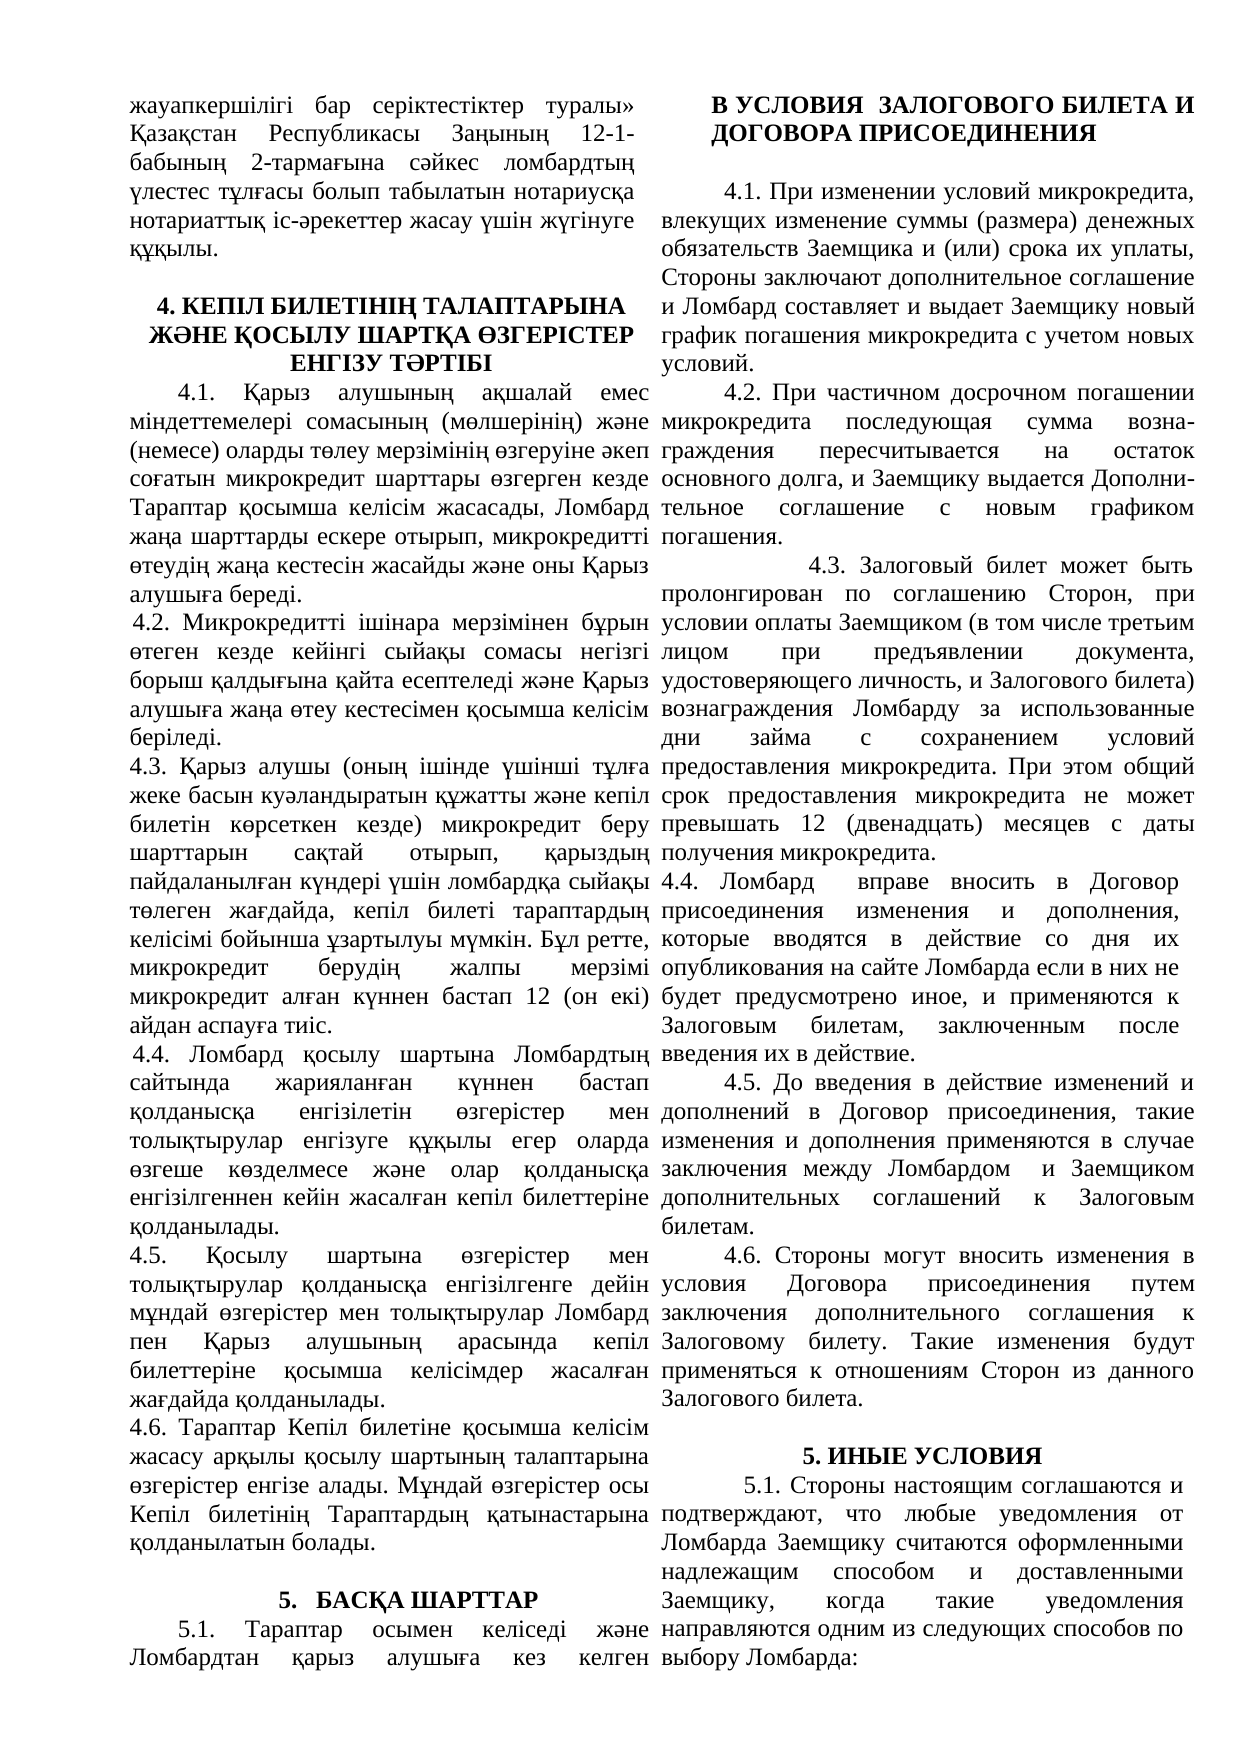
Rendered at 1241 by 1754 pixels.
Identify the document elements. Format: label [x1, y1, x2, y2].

table_header [119, 90, 649, 1671]
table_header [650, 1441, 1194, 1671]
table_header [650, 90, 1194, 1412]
